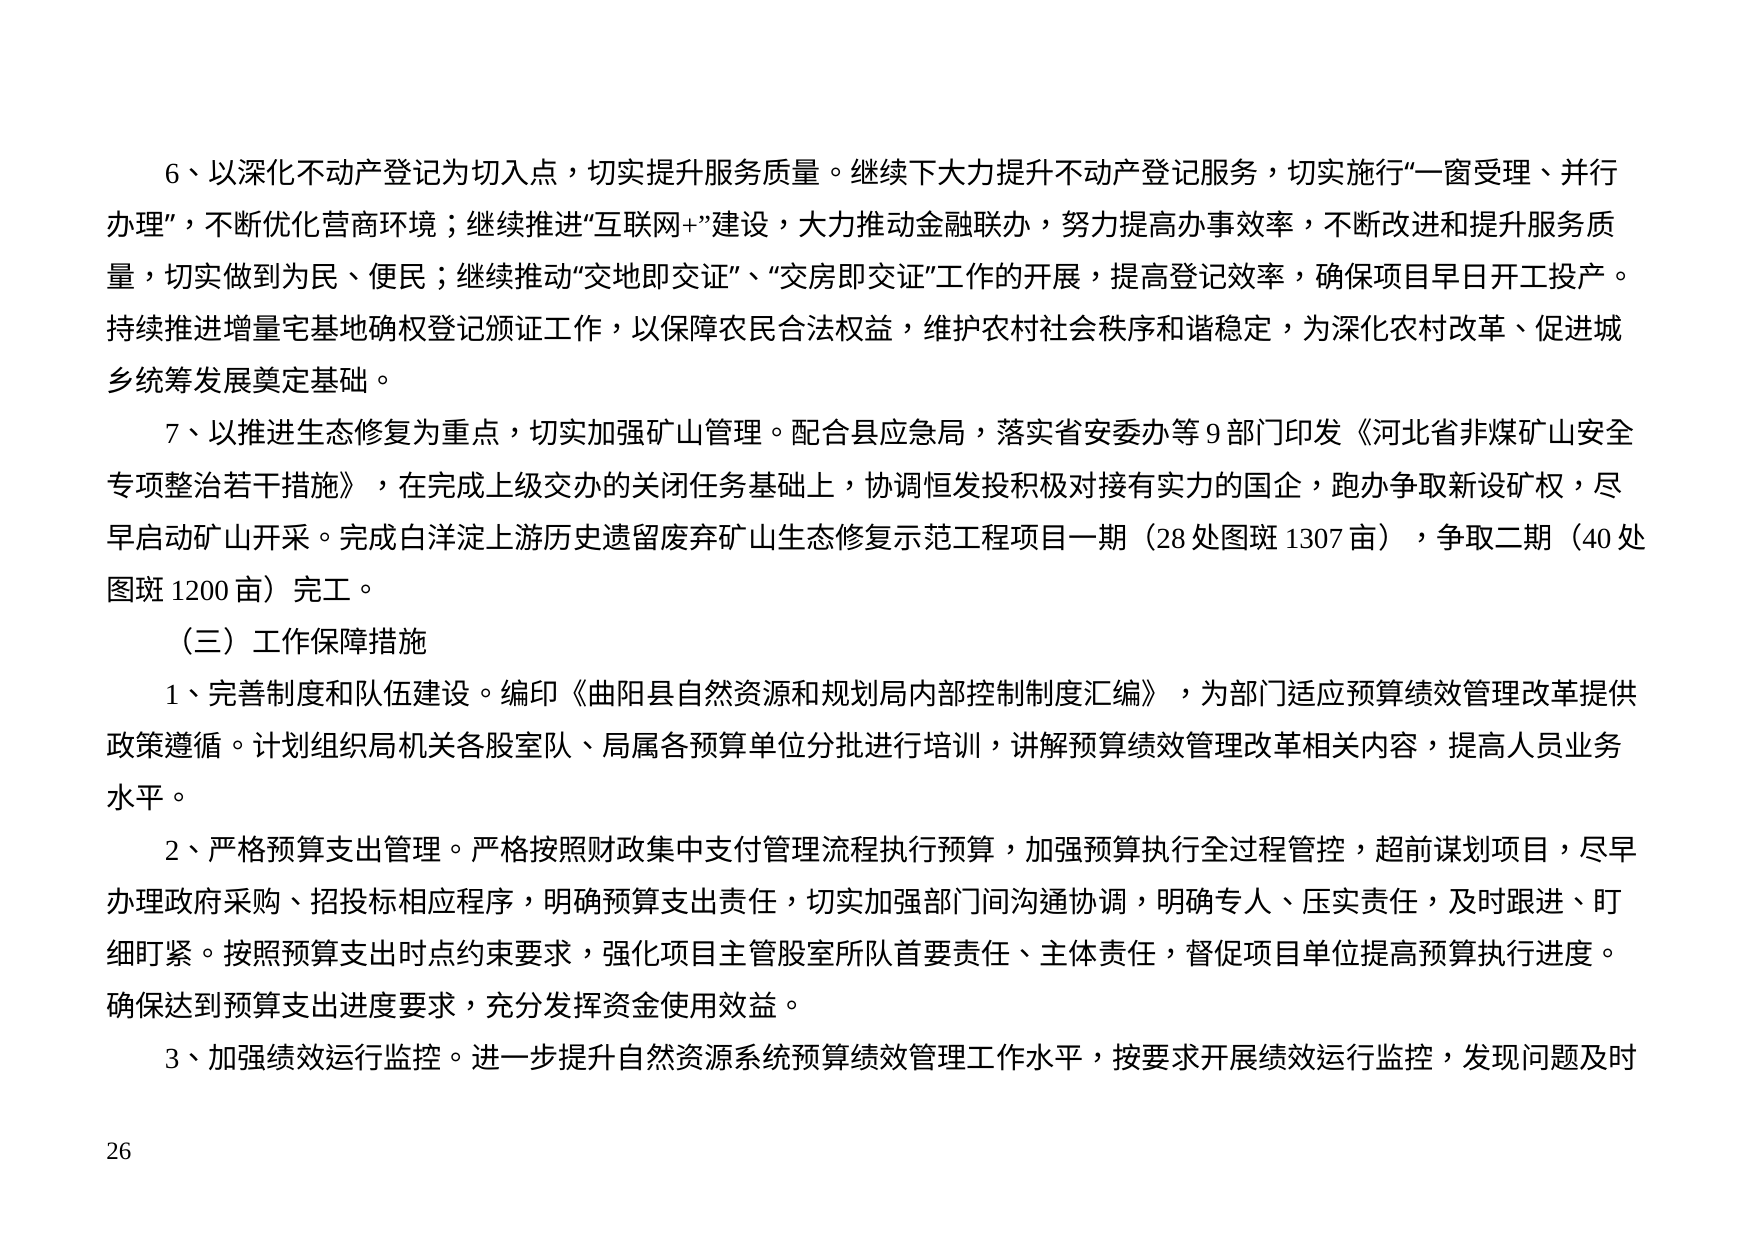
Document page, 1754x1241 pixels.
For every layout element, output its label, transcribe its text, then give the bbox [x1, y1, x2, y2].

text 7、以推进生态修复为重点，切实加强矿山管理。配合县应急局，落实省安委办等9部门印发《河北省非煤矿山安全专项整治若干措施》，在完成上级交办的关闭任务基础上，协调恒发投积极对接有实力的国企，跑办争取新设矿权，尽早启动矿山开采。完成白洋淀上游历史遗留废弃矿山生态修复示范工程项目一期（28处图斑1307亩），争取二期（40处图斑1200亩）完工。 [106, 402, 1648, 611]
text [106, 1027, 1648, 1079]
text 1、完善制度和队伍建设。编印《曲阳县自然资源和规划局内部控制制度汇编》，为部门适应预算绩效管理改革提供政策遵循。计划组织局机关各股室队、局属各预算单位分批进行培训，讲解预算绩效管理改革相关内容，提高人员业务水平。 [106, 663, 1648, 819]
text 6、以深化不动产登记为切入点，切实提升服务质量。继续下大力提升不动产登记服务，切实施行“一窗受理、并行办理”，不断优化营商环境；继续推进“互联网+”建设，大力推动金融联办，努力提高办事效率，不断改进和提升服务质量，切实做到为民、便民；继续推动“交地即交证”、“交房即交证”工作的开展，提高登记效率，确保项目早日开工投产。持续推进增量宅基地确权登记颁证工作，以保障农民合法权益，维护农村社会秩序和谐稳定，为深化农村改革、促进城乡统筹发展奠定基础。 [106, 142, 1648, 402]
text 2、严格预算支出管理。严格按照财政集中支付管理流程执行预算，加强预算执行全过程管控，超前谋划项目，尽早办理政府采购、招投标相应程序，明确预算支出责任，切实加强部门间沟通协调，明确专人、压实责任，及时跟进、盯细盯紧。按照预算支出时点约束要求，强化项目主管股室所队首要责任、主体责任，督促项目单位提高预算执行进度。确保达到预算支出进度要求，充分发挥资金使用效益。 [106, 819, 1648, 1027]
text （三）工作保障措施 [106, 611, 1648, 663]
